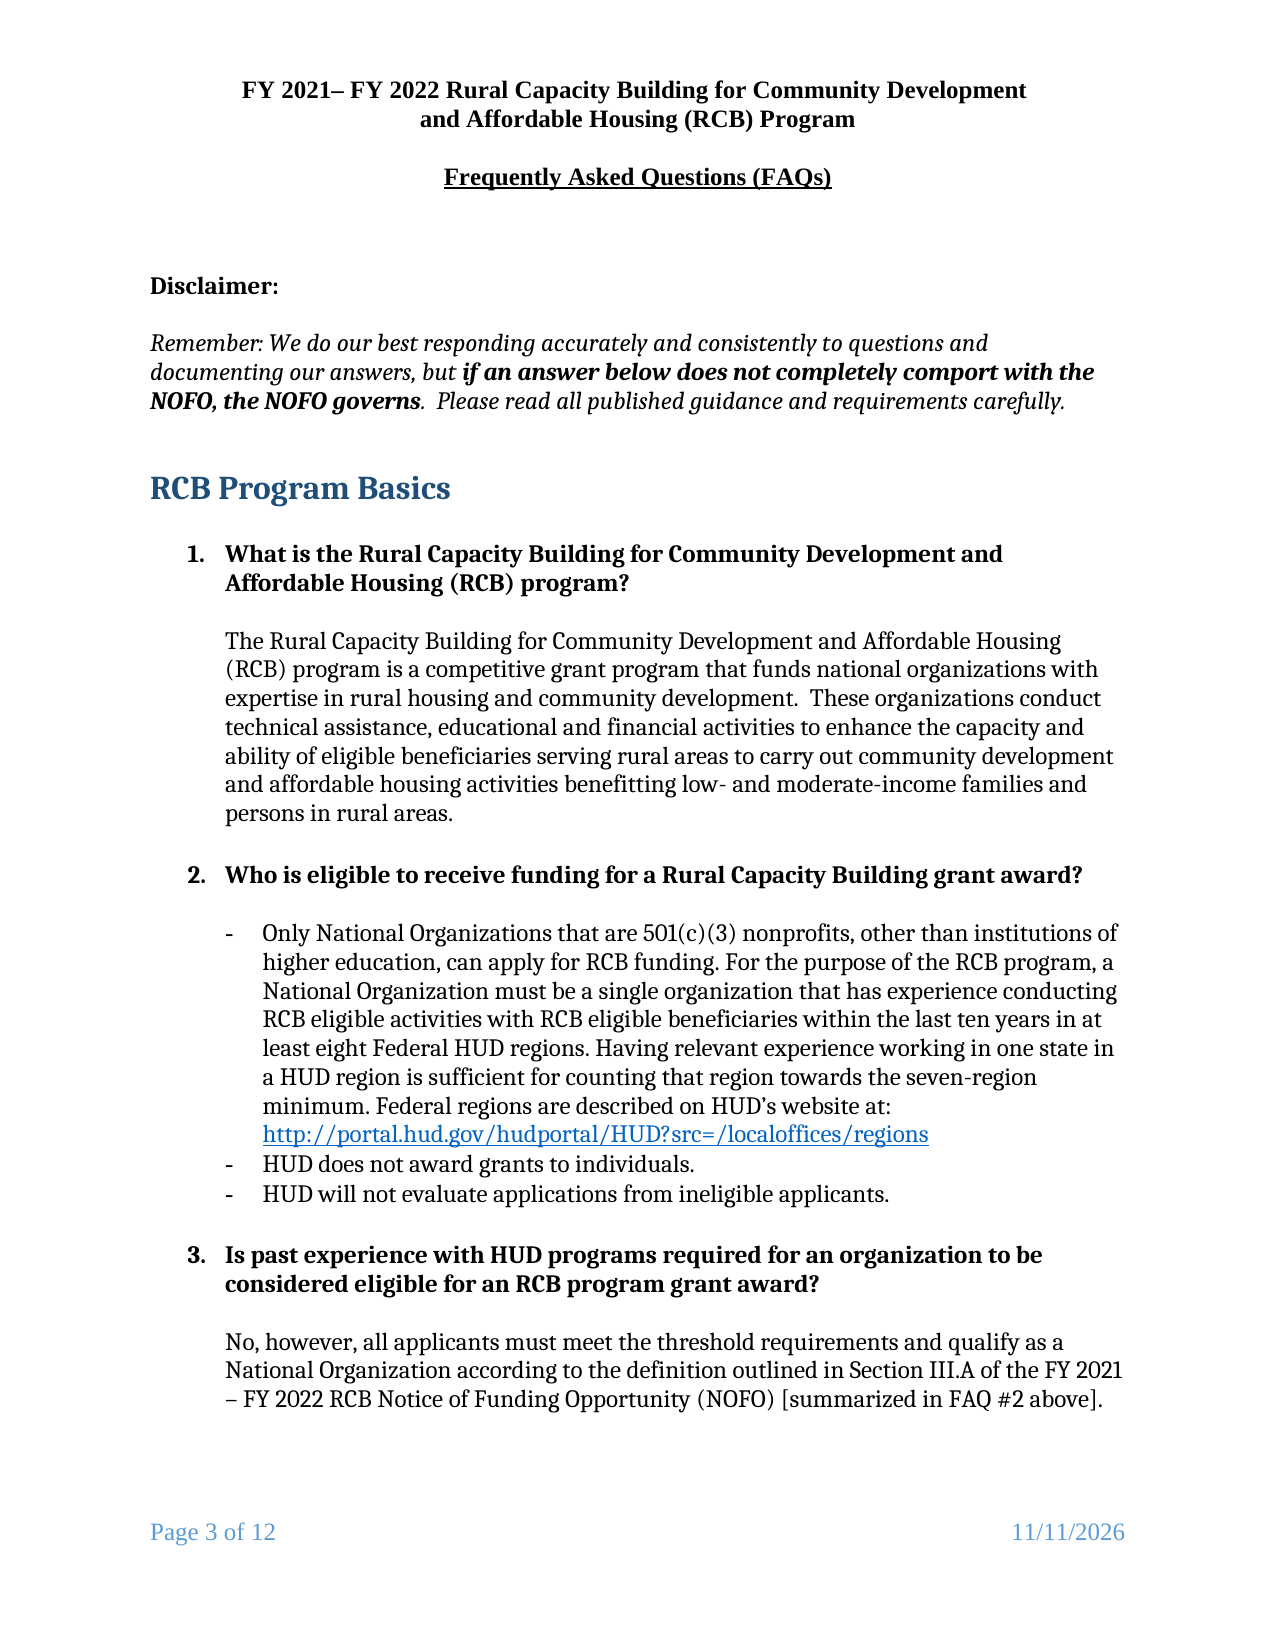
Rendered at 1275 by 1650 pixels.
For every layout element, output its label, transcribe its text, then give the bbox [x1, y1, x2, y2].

list HUD does not award grants to individuals. [225, 1149, 1125, 1179]
text Remember: We do our best responding accurately and consistently to questions and documenting our answers, but if an answer below does not completely comport with the NOFO, the NOFO governs. Please read all published guidance and requirements carefully. [150, 329, 1125, 415]
subtitle Who is eligible to receive funding for a Rural Capacity Building grant award? [187, 861, 1125, 889]
list HUD will not evaluate applications from ineligible applicants. [225, 1179, 1125, 1208]
subtitle Is past experience with HUD programs required for an organization to be considered eligible for an RCB program grant award? [187, 1241, 1125, 1299]
list Only National Organizations that are 501(c)(3) nonprofits, other than institutions of higher education, can apply for RCB funding. For the purpose of the RCB program, a National Organization must be a single organization that has experience conducting RCB eligible activities with RCB eligible beneficiaries within the last ten years in at least eight Federal HUD regions. Having relevant experience working in one state in a HUD region is sufficient for counting that region towards the seven-region minimum. Federal regions are described on HUD’s website at: http://portal.hud.gov/hudportal/HUD?src=/localoffices/regions [225, 918, 1125, 1149]
text No, however, all applicants must meet the threshold requirements and qualify as a National Organization according to the definition outlined in Section III.A of the FY 2021 – FY 2022 RCB Notice of Funding Opportunity (NOFO) [summarized in FAQ #2 above]. [225, 1327, 1125, 1414]
text The Rural Capacity Building for Community Development and Affordable Housing (RCB) program is a competitive grant program that funds national organizations with expertise in rural housing and community development. These organizations conduct technical assistance, educational and financial activities to enhance the capacity and ability of eligible beneficiaries serving rural areas to carry out community development and affordable housing activities benefitting low- and moderate-income families and persons in rural areas. [225, 627, 1125, 828]
text Disclaimer: [150, 272, 1125, 300]
subtitle RCB Program Basics [150, 469, 1125, 507]
subtitle What is the Rural Capacity Building for Community Development and Affordable Housing (RCB) program? [187, 540, 1125, 598]
